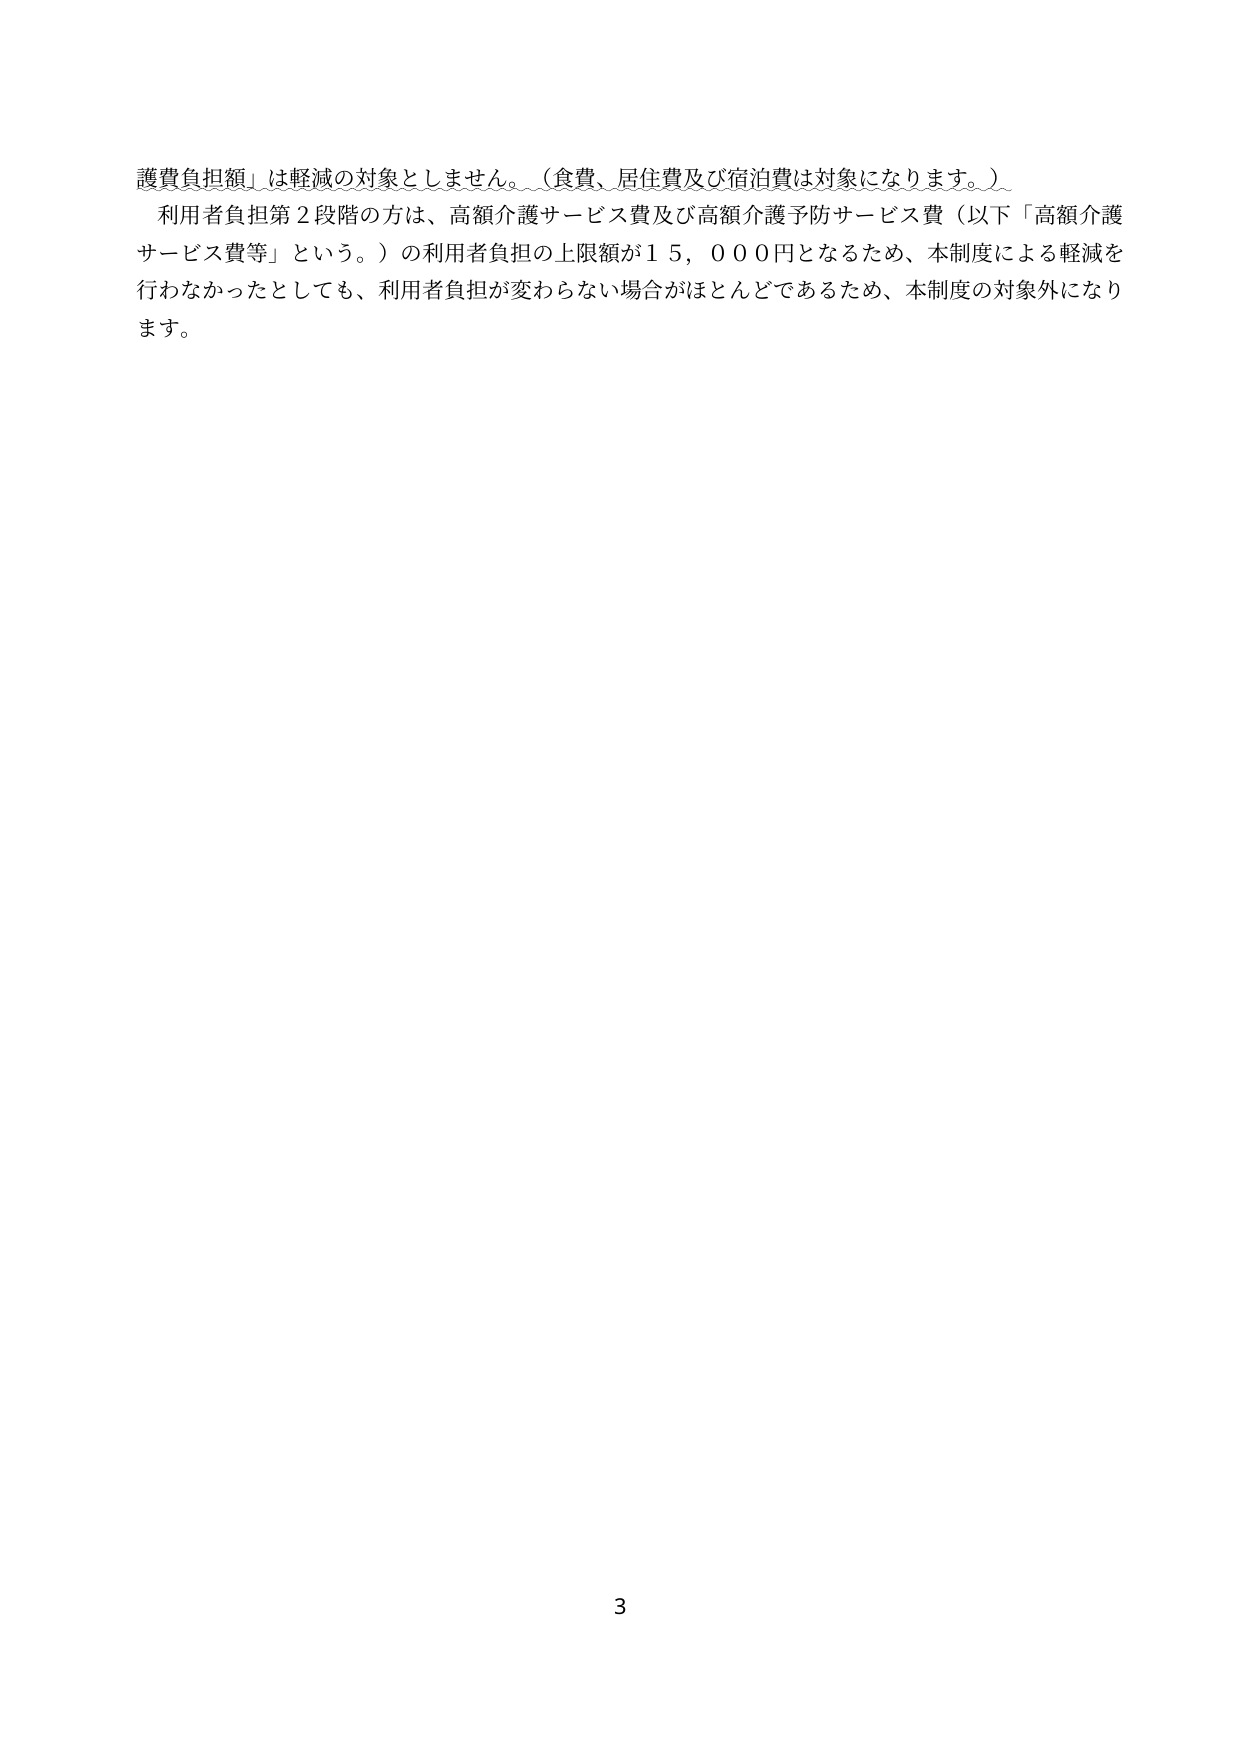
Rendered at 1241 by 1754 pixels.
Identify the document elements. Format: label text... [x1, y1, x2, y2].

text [112, 158, 1128, 196]
text 利用者負担第２段階の方は、高額介護サービス費及び高額介護予防サービス費（以下「高額介護サービス費等」という。）の利用者負担の上限額が１５，０００円となるため、本制度による軽減を行わなかったとしても、利用者負担が変わらない場合がほとんどであるため、本制度の対象外になります。 [112, 196, 1128, 346]
